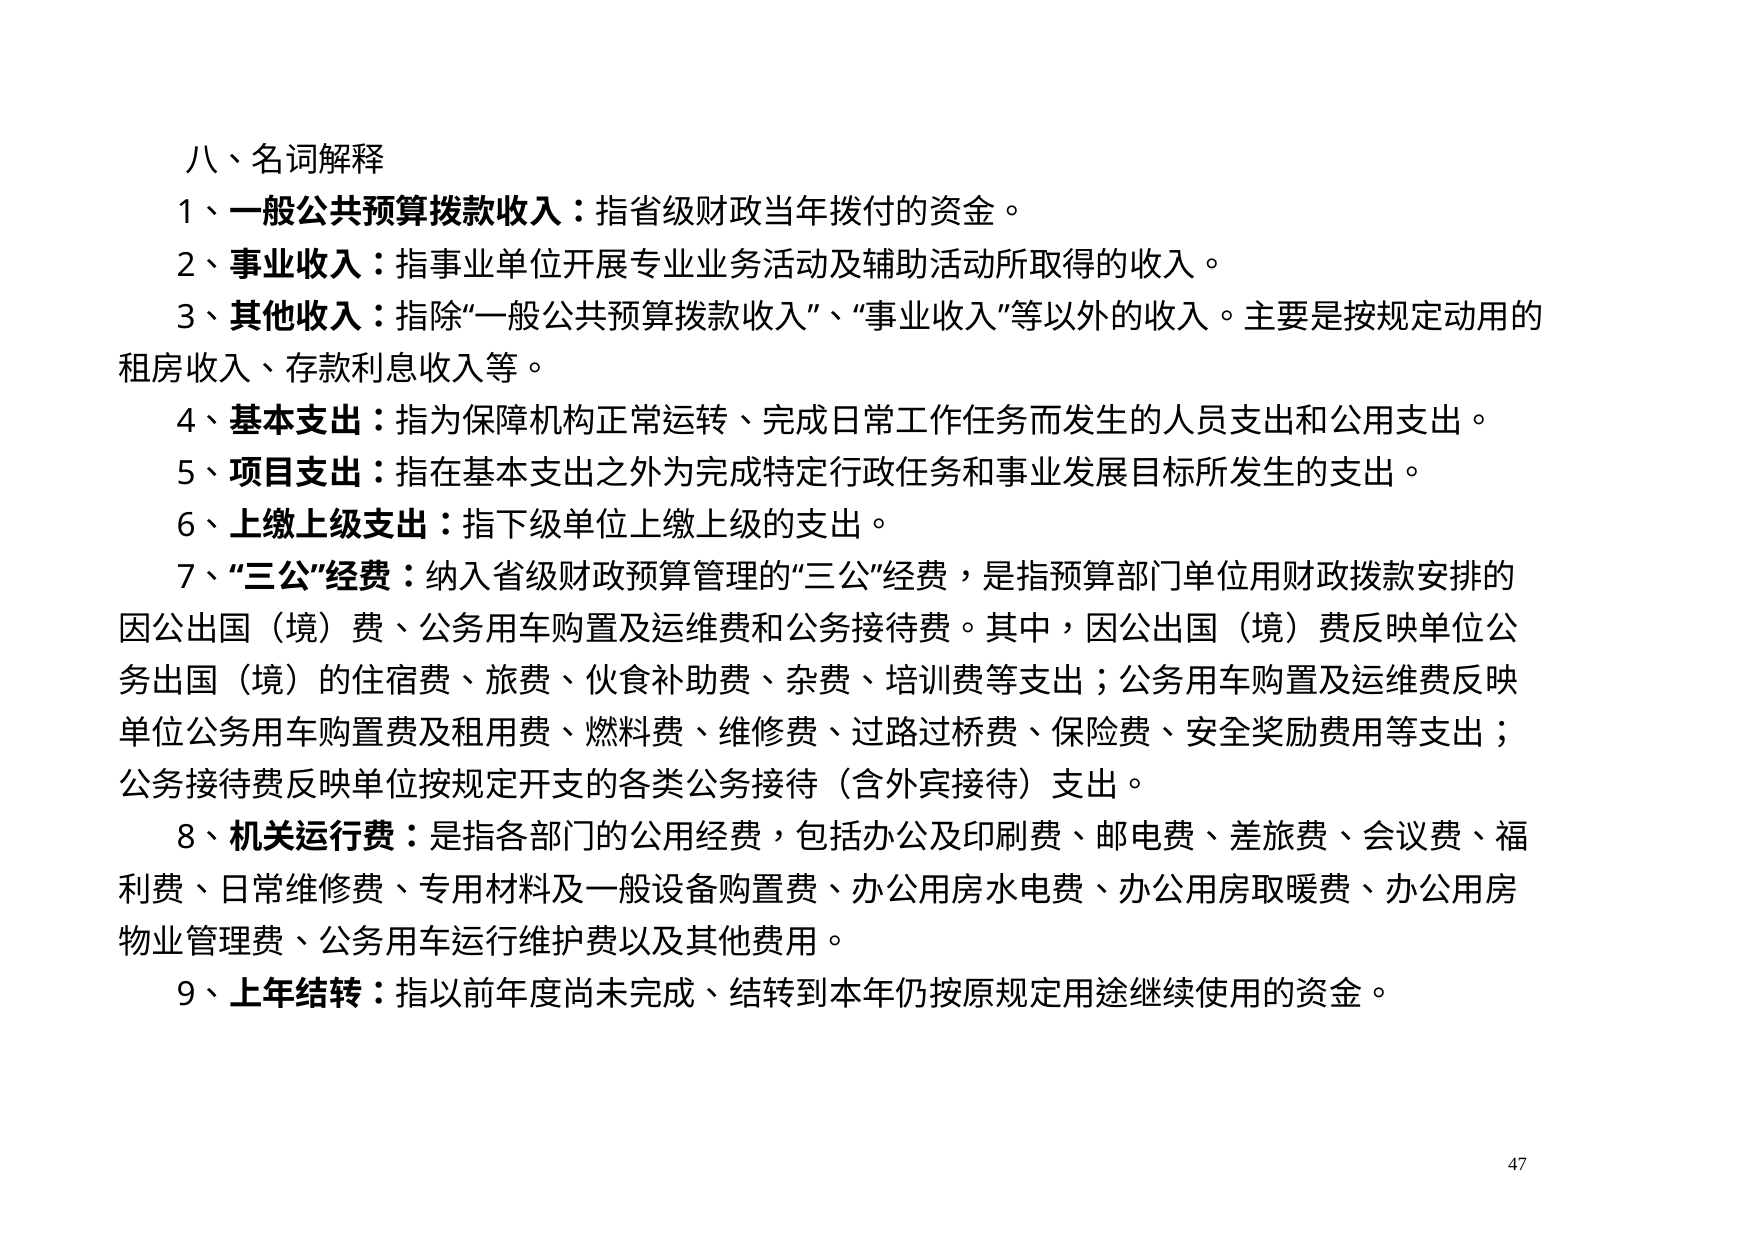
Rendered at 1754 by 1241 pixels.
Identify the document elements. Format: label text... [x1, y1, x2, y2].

text 6、上缴上级支出：指下级单位上缴上级的支出。 [118, 495, 1547, 547]
text 9、上年结转：指以前年度尚未完成、结转到本年仍按原规定用途继续使用的资金。 [118, 963, 1547, 1016]
text 8、机关运行费：是指各部门的公用经费，包括办公及印刷费、邮电费、差旅费、会议费、福利费、日常维修费、专用材料及一般设备购置费、办公用房水电费、办公用房取暖费、办公用房物业管理费、公务用车运行维护费以及其他费用。 [118, 807, 1547, 963]
text 2、事业收入：指事业单位开展专业业务活动及辅助活动所取得的收入。 [118, 234, 1547, 286]
text 1、一般公共预算拨款收入：指省级财政当年拨付的资金。 [118, 182, 1547, 234]
text 7、“三公”经费：纳入省级财政预算管理的“三公”经费，是指预算部门单位用财政拨款安排的因公出国（境）费、公务用车购置及运维费和公务接待费。其中，因公出国（境）费反映单位公务出国（境）的住宿费、旅费、伙食补助费、杂费、培训费等支出；公务用车购置及运维费反映单位公务用车购置费及租用费、燃料费、维修费、过路过桥费、保险费、安全奖励费用等支出；公务接待费反映单位按规定开支的各类公务接待（含外宾接待）支出。 [118, 547, 1547, 807]
text 4、基本支出：指为保障机构正常运转、完成日常工作任务而发生的人员支出和公用支出。 [118, 391, 1547, 443]
text 八、名词解释 [118, 136, 1547, 181]
text 3、其他收入：指除“一般公共预算拨款收入”、“事业收入”等以外的收入。主要是按规定动用的租房收入、存款利息收入等。 [118, 286, 1547, 391]
text 5、项目支出：指在基本支出之外为完成特定行政任务和事业发展目标所发生的支出。 [118, 443, 1547, 495]
